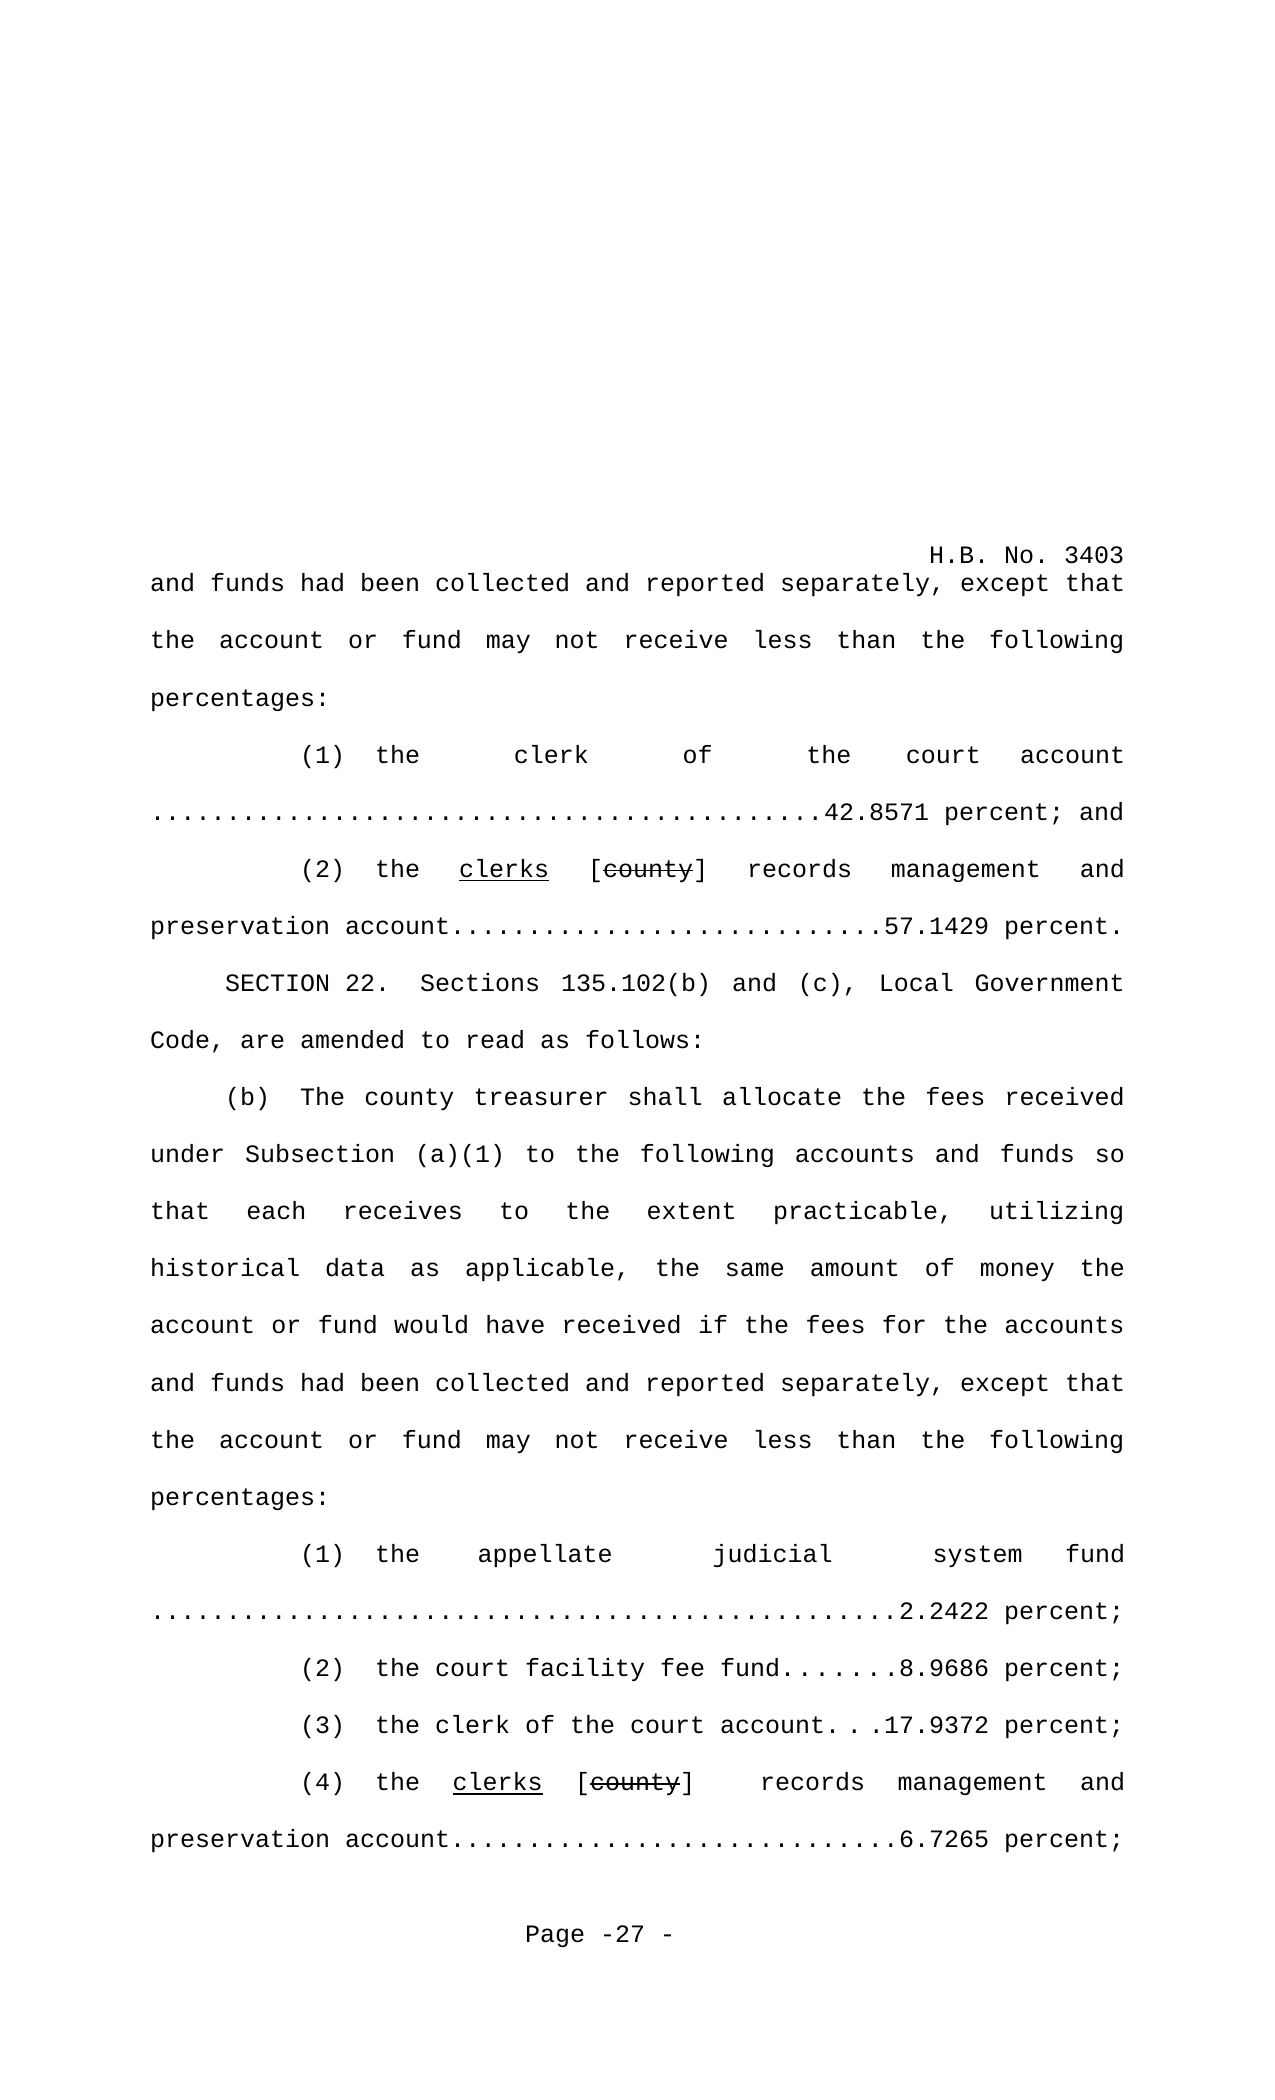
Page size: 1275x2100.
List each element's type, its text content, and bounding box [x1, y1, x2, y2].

text (2) the court facility fee fund 8.9686 percent; [150, 1655, 1125, 1684]
text (b) The county treasurer shall allocate the fees received under Subsection (a)(1) to the following accounts and funds so that each receives to the extent practicable, utilizing historical data as applicable, the same amount of money the account or fund would have received if the fees for the accounts and funds had been collected and reported separately, except that the account or fund may not receive less than the following percentages: [150, 1084, 1125, 1513]
text (1) the appellate judicial system fund 2.2422 percent; [150, 1541, 1125, 1627]
text SECTION 22. Sections 135.102(b) and (c), Local Government Code, are amended to read as follows: [150, 970, 1125, 1056]
text (1) the clerk of the court account 42.8571 percent; and [150, 742, 1125, 828]
text (4) the clerks [county] records management and preservation account 6.7265 percent; [150, 1769, 1125, 1855]
text (2) the clerks [county] records management and preservation account 57.1429 percent. [150, 856, 1125, 942]
text (3) the clerk of the court account 17.9372 percent; [150, 1712, 1125, 1741]
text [150, 571, 1125, 713]
